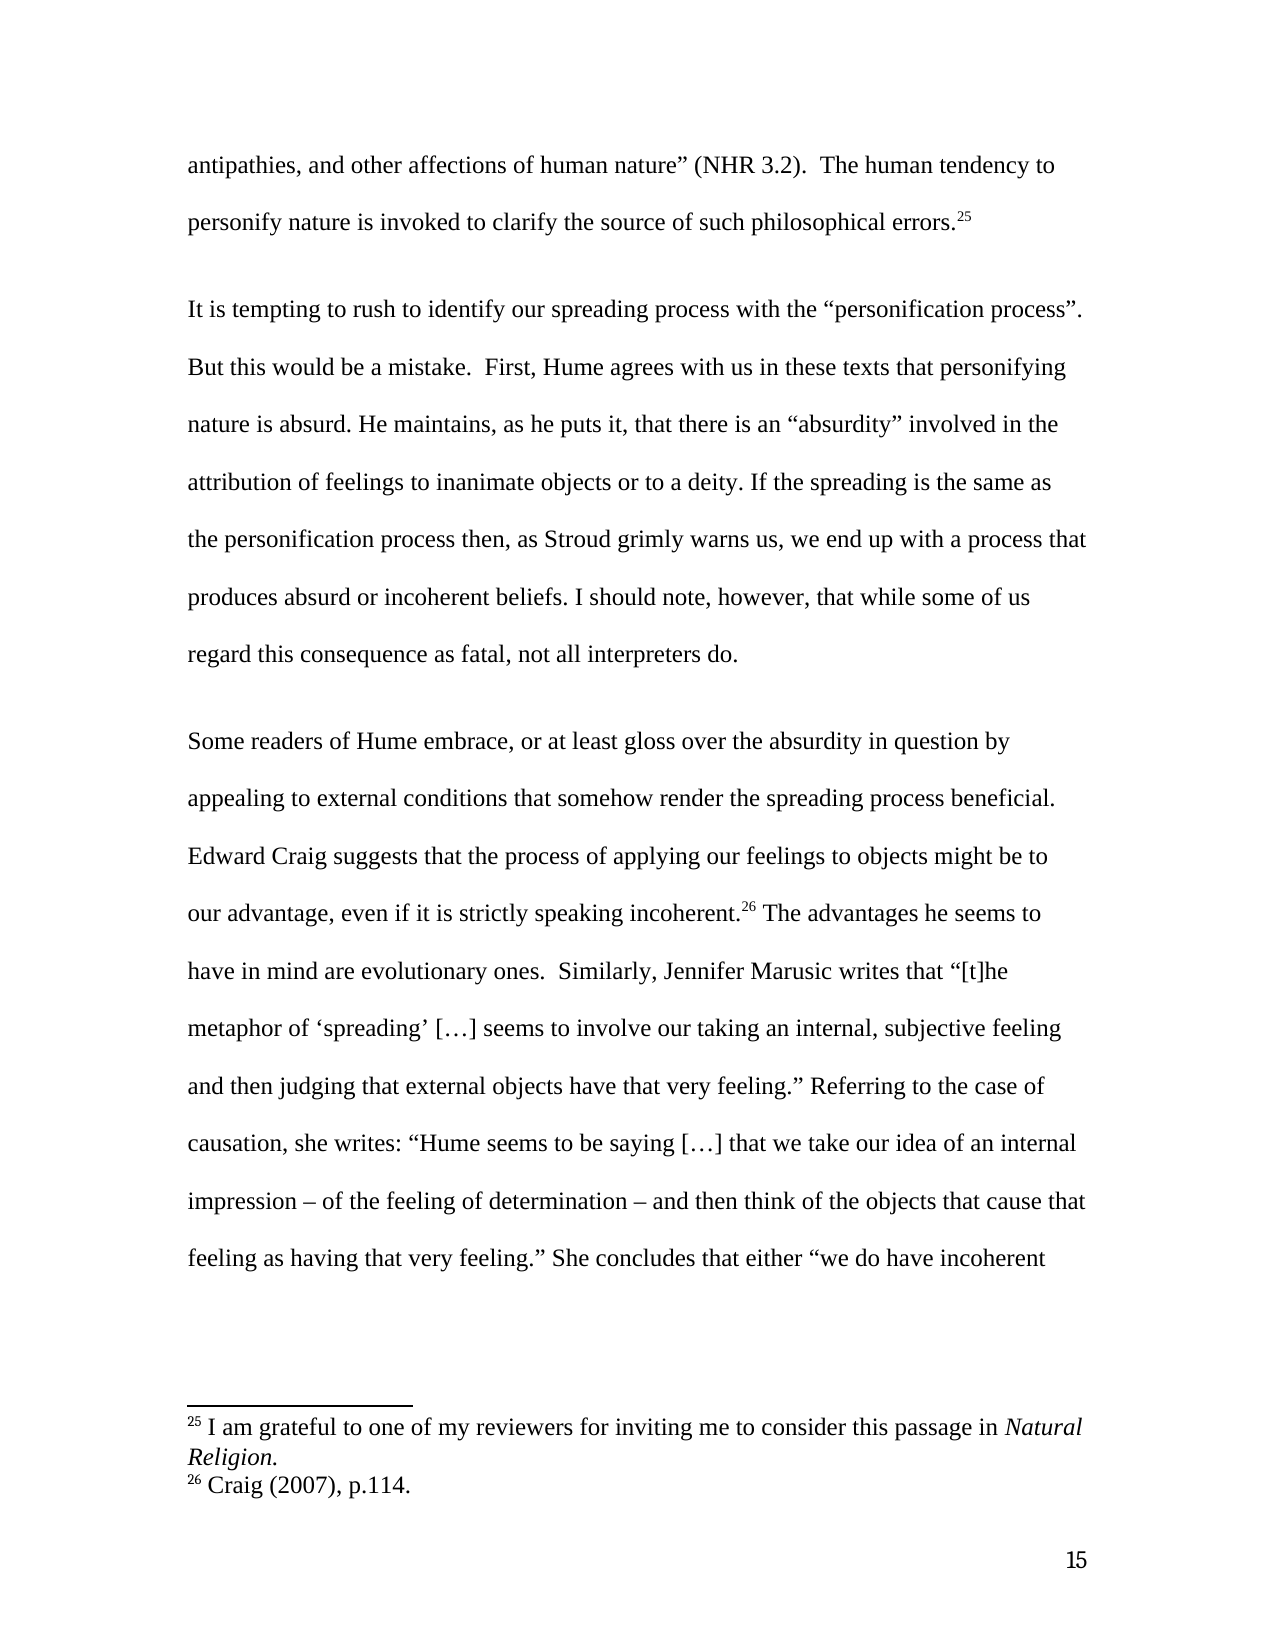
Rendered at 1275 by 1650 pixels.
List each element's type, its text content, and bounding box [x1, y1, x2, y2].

text It is tempting to rush to identify our spreading process with the “personification process”. But this would be a mistake. First, Hume agrees with us in these texts that personifying nature is absurd. He maintains, as he puts it, that there is an “absurdity” involved in the attribution of feelings to inanimate objects or to a deity. If the spreading is the same as the personification process then, as Stroud grimly warns us, we end up with a process that produces absurd or incoherent beliefs. I should note, however, that while some of us regard this consequence as fatal, not all interpreters do. [187, 294, 1087, 668]
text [187, 150, 1087, 236]
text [187, 726, 1087, 1272]
